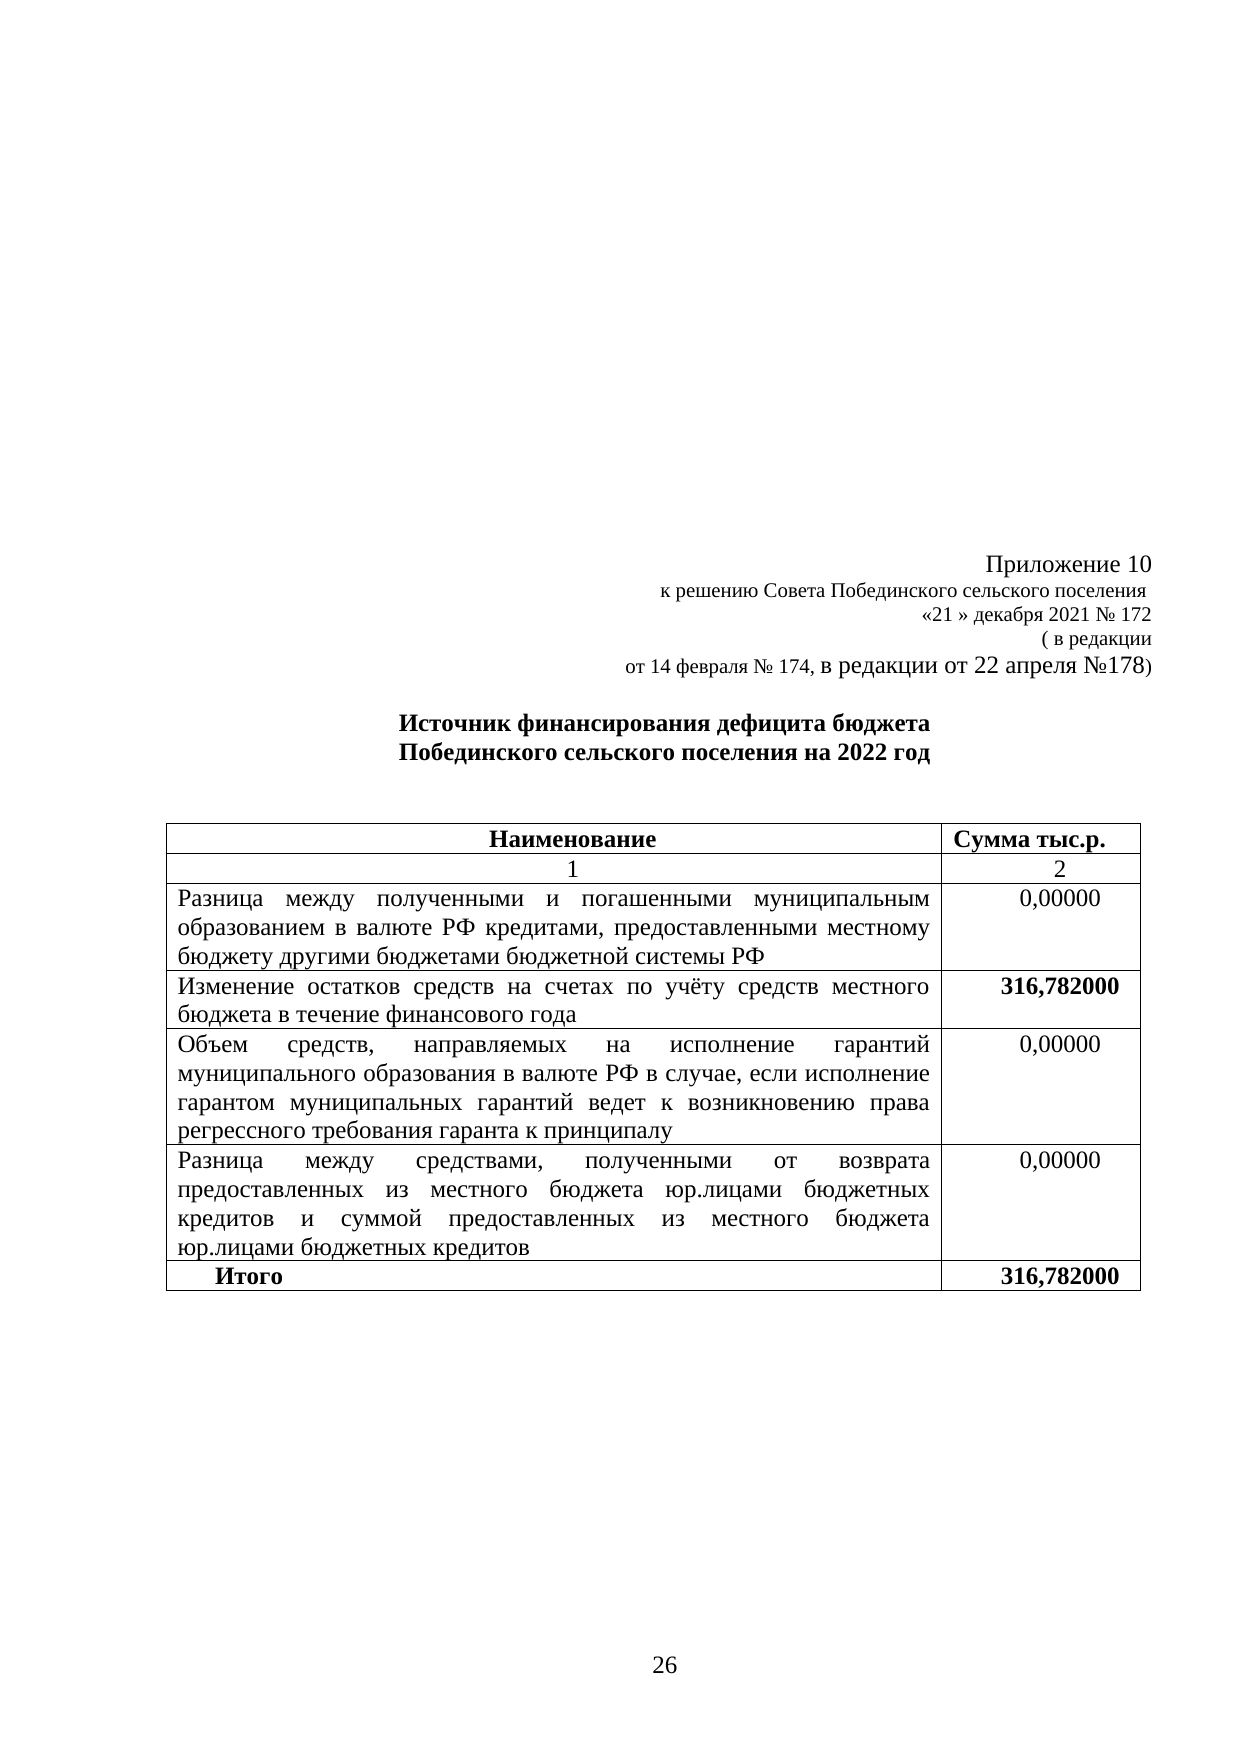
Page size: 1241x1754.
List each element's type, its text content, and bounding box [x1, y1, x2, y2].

table_cell Объем средств, направляемых на исполнение гарантий муниципального образования в валюте РФ в случае, если исполнение гарантом муниципальных гарантий ведет к возникновению права регрессного требования гаранта к принципалу [167, 1029, 941, 1144]
table_cell 316,782000 [942, 971, 1140, 1028]
table_header Наименование [167, 824, 941, 853]
text к решению Совета Побединского сельского поселения «21 » декабря 2021 № 172 [177, 578, 1152, 626]
table_header Сумма тыс.р. [942, 824, 1140, 853]
table_cell Разница между средствами, полученными от возврата предоставленных из местного бюджета юр.лицами бюджетных кредитов и суммой предоставленных из местного бюджета юр.лицами бюджетных кредитов [167, 1145, 941, 1260]
table_cell 1 [167, 854, 941, 882]
text Побединского сельского поселения на 2022 год [177, 737, 1152, 765]
table_cell 0,00000 [942, 884, 1140, 970]
text ( в редакции от 14 февраля № 174, в редакции от 22 апреля №178) [177, 626, 1152, 679]
table_cell 2 [942, 854, 1140, 882]
table_cell Разница между полученными и погашенными муниципальным образованием в валюте РФ кредитами, предоставленными местному бюджету другими бюджетами бюджетной системы РФ [167, 884, 941, 970]
table_cell 0,00000 [942, 1145, 1140, 1260]
table_cell Изменение остатков средств на счетах по учёту средств местного бюджета в течение финансового года [167, 971, 941, 1028]
table_cell Итого [167, 1261, 941, 1290]
text Приложение 10 [177, 549, 1152, 578]
table_cell 0,00000 [942, 1029, 1140, 1144]
text Источник финансирования дефицита бюджета [177, 708, 1152, 737]
table_cell 316,782000 [942, 1261, 1140, 1290]
